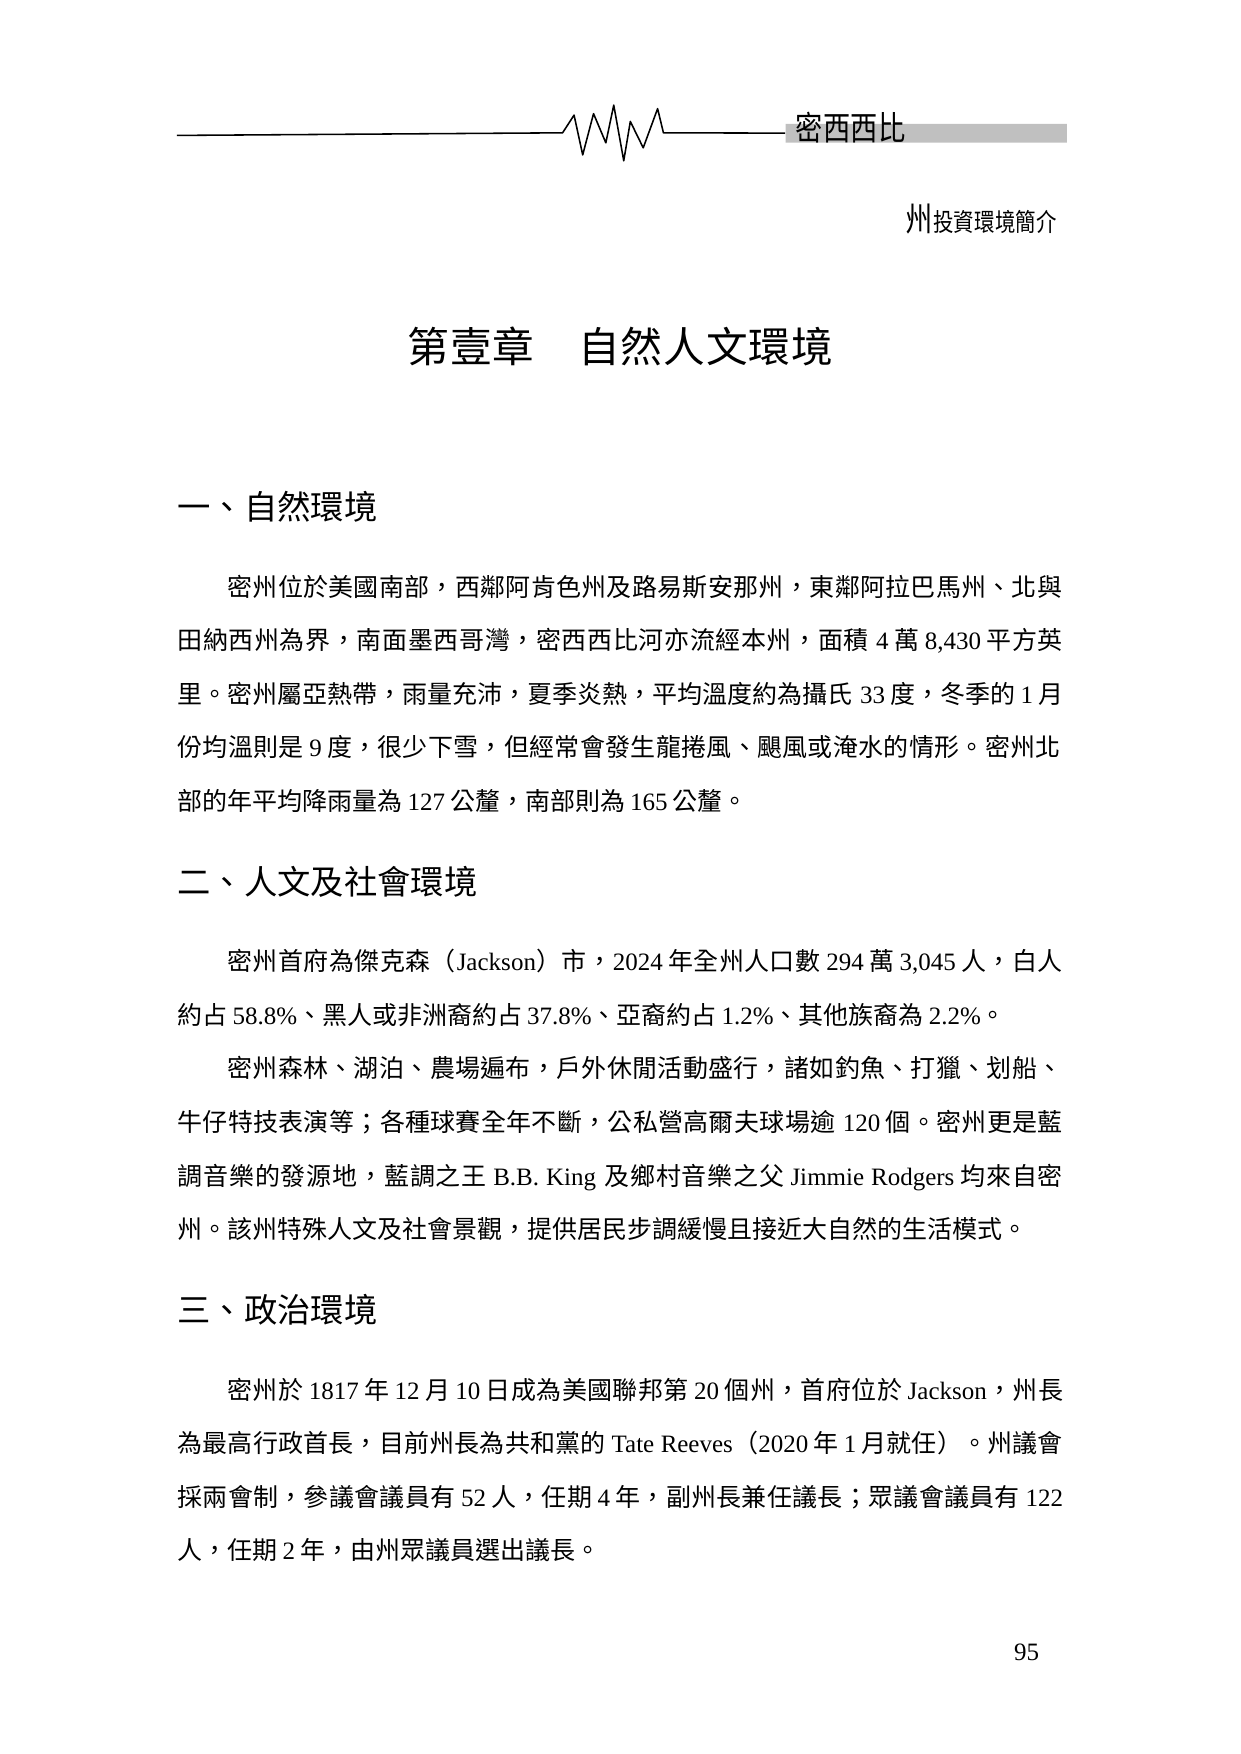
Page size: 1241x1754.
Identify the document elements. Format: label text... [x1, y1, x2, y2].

text 二、人文及社會環境 [177, 853, 1063, 906]
text 三、政治環境 [177, 1281, 1063, 1335]
text 第壹章 自然人文環境 [177, 291, 1063, 398]
text 一、自然環境 [177, 478, 1063, 532]
text 密州位於美國南部，西鄰阿肯色州及路易斯安那州，東鄰阿拉巴馬州、北與田納西州為界，南面墨西哥灣，密西西比河亦流經本州，面積4萬8,430平方英里。密州屬亞熱帶，雨量充沛，夏季炎熱，平均溫度約為攝氏33度，冬季的1月份均溫則是9度，很少下雪，但經常會發生龍捲風、颶風或淹水的情形。密州北部的年平均降雨量為127公釐，南部則為165公釐。 [177, 558, 1063, 826]
text 密州森林、湖泊、農場遍布，戶外休閒活動盛行，諸如釣魚、打獵、划船、牛仔特技表演等；各種球賽全年不斷，公私營高爾夫球場逾120個。密州更是藍調音樂的發源地，藍調之王B.B. King 及鄉村音樂之父Jimmie Rodgers均來自密州。該州特殊人文及社會景觀，提供居民步調緩慢且接近大自然的生活模式。 [177, 1040, 1063, 1254]
text 密州於1817年12月10日成為美國聯邦第20個州，首府位於Jackson，州長為最高行政首長，目前州長為共和黨的Tate Reeves（2020年1月就任）。州議會採兩會制，參議會議員有52人，任期4年，副州長兼任議長；眾議會議員有122人，任期2年，由州眾議員選出議長。 [177, 1362, 1063, 1576]
text 密州首府為傑克森（Jackson）市，2024年全州人口數294萬3,045人，白人約占58.8%、黑人或非洲裔約占37.8%、亞裔約占1.2%、其他族裔為2.2%。 [177, 933, 1063, 1040]
